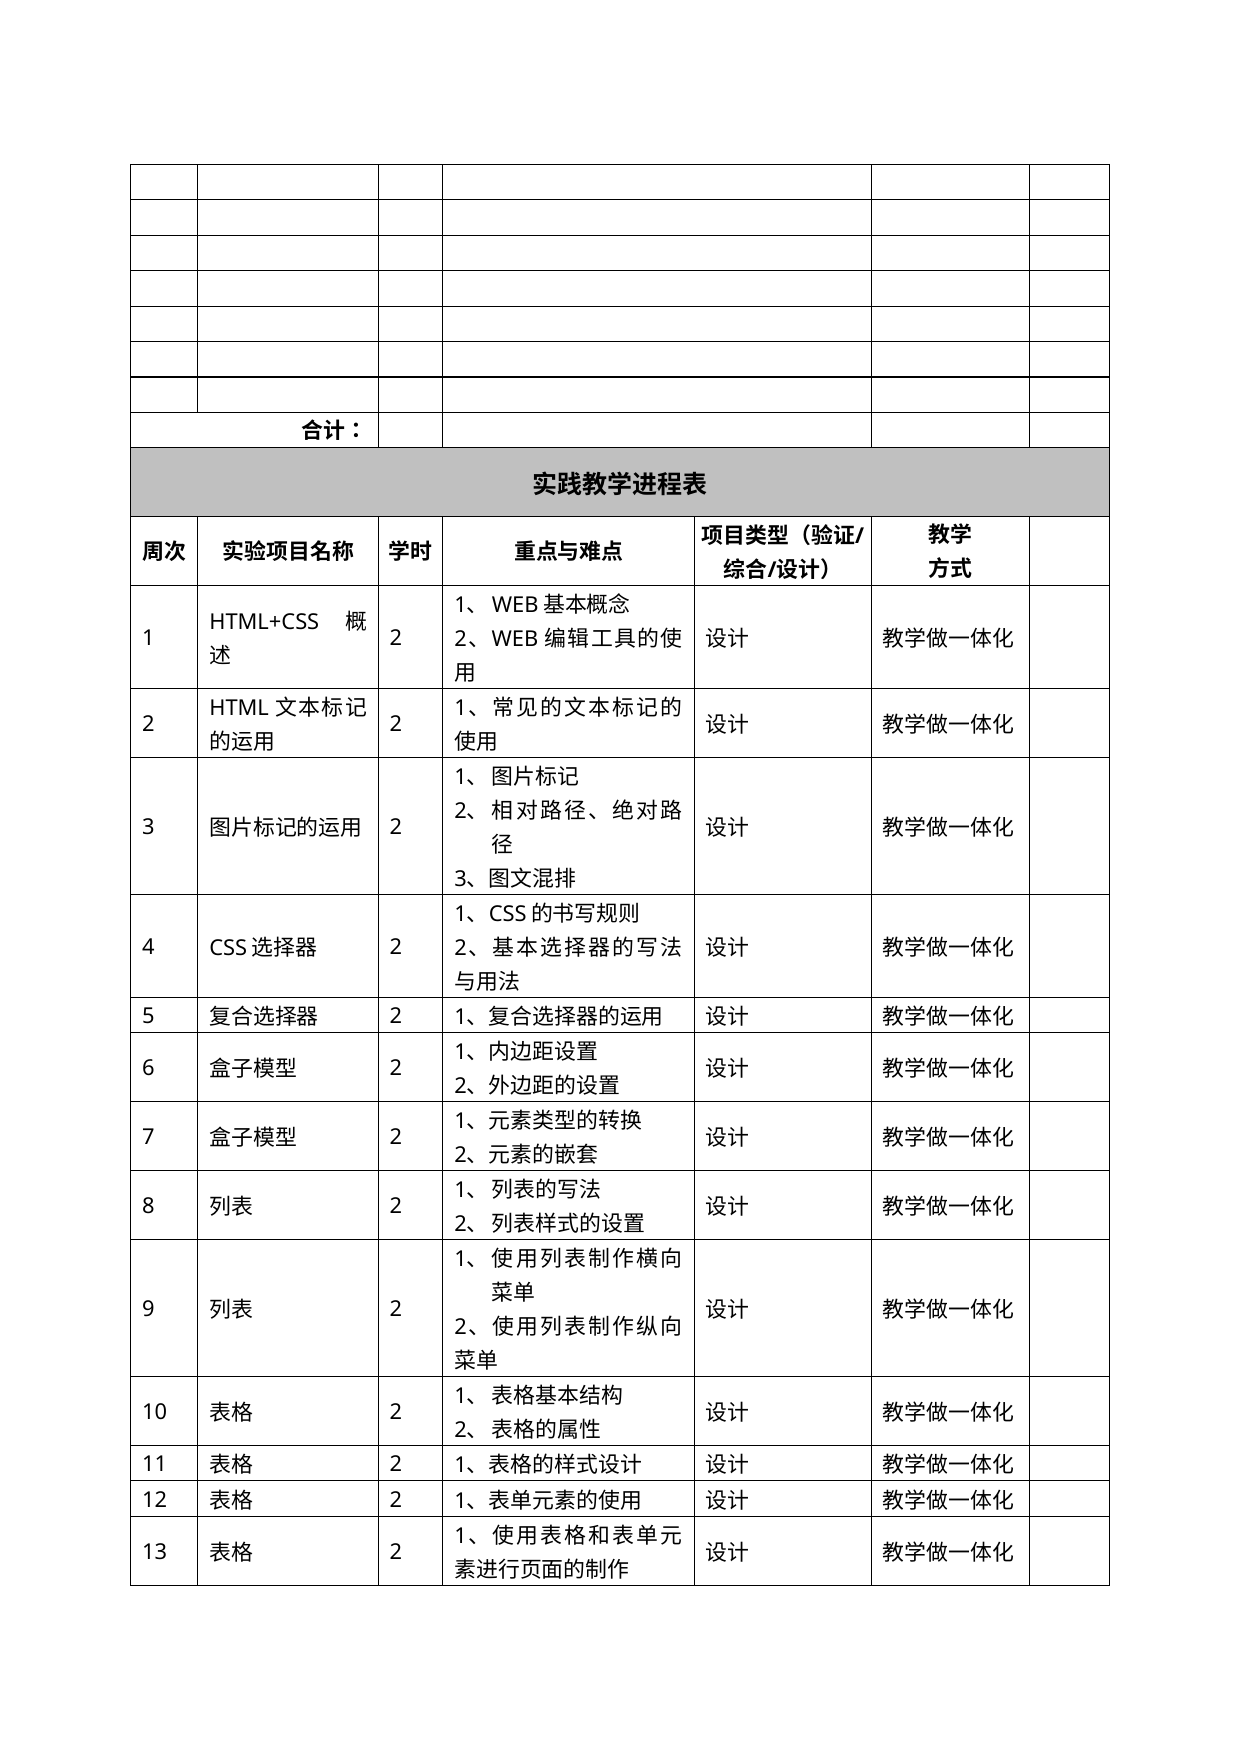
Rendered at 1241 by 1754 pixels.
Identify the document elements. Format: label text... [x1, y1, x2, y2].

table_cell [198, 165, 378, 199]
table_cell 周次 [131, 517, 197, 585]
table_cell [443, 200, 871, 235]
table_cell [1030, 1517, 1109, 1585]
table_cell 2 [379, 1481, 442, 1516]
table_cell 教学做一体化 [872, 1171, 1029, 1239]
table_cell [1030, 200, 1109, 235]
table_cell [131, 271, 197, 306]
table_cell 教学做一体化 [872, 1033, 1029, 1101]
table_cell 表格基本结构 表格的属性 [443, 1377, 694, 1445]
table_cell 2 [131, 689, 197, 757]
table_cell 1、表格的样式设计 [443, 1446, 694, 1480]
table_cell 复合选择器 [198, 998, 378, 1032]
table_cell 教学做一体化 [872, 758, 1029, 894]
table_cell 3 [131, 758, 197, 894]
table_cell [1030, 895, 1109, 997]
table_cell [379, 342, 442, 376]
table_cell [872, 342, 1029, 376]
table_cell [443, 165, 871, 199]
table_cell 教学做一体化 [872, 1102, 1029, 1170]
table_cell [198, 342, 378, 376]
table_cell [1030, 1171, 1109, 1239]
table_cell 列表的写法 列表样式的设置 [443, 1171, 694, 1239]
table_cell 设计 [695, 1481, 871, 1516]
table_cell 2 [379, 998, 442, 1032]
table_cell 设计 [695, 689, 871, 757]
table_cell WEB基本概念 2、WEB编辑工具的使用 [443, 586, 694, 688]
table_cell 设计 [695, 1377, 871, 1445]
table_cell [443, 236, 871, 270]
table_cell 设计 [695, 998, 871, 1032]
table_cell 教学 方式 [872, 517, 1029, 585]
table_cell [198, 307, 378, 341]
table_cell 图片标记的运用 [198, 758, 378, 894]
table_cell 2 [379, 1377, 442, 1445]
table_cell 7 [131, 1102, 197, 1170]
table_cell 1、复合选择器的运用 [443, 998, 694, 1032]
table_cell 表格 [198, 1446, 378, 1480]
table_cell [198, 378, 378, 412]
table_cell 实验项目名称 [198, 517, 378, 585]
table_cell [872, 307, 1029, 341]
table_cell 合计： [131, 413, 378, 447]
table_cell 教学做一体化 [872, 1377, 1029, 1445]
table_cell [872, 200, 1029, 235]
table_cell [443, 413, 871, 447]
table_cell 设计 [695, 1033, 871, 1101]
table_cell [1030, 1033, 1109, 1101]
table_cell [1030, 1481, 1109, 1516]
table_cell 6 [131, 1033, 197, 1101]
table_cell [1030, 1377, 1109, 1445]
table_cell [379, 271, 442, 306]
table_cell HTML文本标记的运用 [198, 689, 378, 757]
table_cell 8 [131, 1171, 197, 1239]
table_cell 设计 [695, 1446, 871, 1480]
table_cell 设计 [695, 586, 871, 688]
table_cell 5 [131, 998, 197, 1032]
table_cell [872, 271, 1029, 306]
table_cell [131, 165, 197, 199]
table_cell 实践教学进程表 [131, 448, 1109, 516]
table_cell 1、CSS的书写规则 2、基本选择器的写法与用法 [443, 895, 694, 997]
table_cell 使用列表制作横向菜单 2、使用列表制作纵向菜单 [443, 1240, 694, 1376]
table_cell [872, 413, 1029, 447]
table_cell [1030, 586, 1109, 688]
table_cell [443, 307, 871, 341]
table_cell 重点与难点 [443, 517, 694, 585]
table_cell 4 [131, 895, 197, 997]
table_cell [1030, 378, 1109, 412]
table_cell [443, 342, 871, 376]
table_cell 表格 [198, 1377, 378, 1445]
table_cell 2 [379, 1446, 442, 1480]
table_cell [198, 236, 378, 270]
table_cell [872, 378, 1029, 412]
table_cell 教学做一体化 [872, 895, 1029, 997]
table_cell [131, 378, 197, 412]
table_cell 设计 [695, 1240, 871, 1376]
table_cell 教学做一体化 [872, 586, 1029, 688]
table_cell [443, 378, 871, 412]
table_cell 设计 [695, 758, 871, 894]
table_cell 教学做一体化 [872, 998, 1029, 1032]
table_cell [1030, 1102, 1109, 1170]
table_cell [1030, 758, 1109, 894]
table_cell CSS选择器 [198, 895, 378, 997]
table_cell 学时 [379, 517, 442, 585]
table_cell 盒子模型 [198, 1033, 378, 1101]
table_cell [131, 236, 197, 270]
table_cell [131, 307, 197, 341]
table_cell [379, 236, 442, 270]
table_cell [1030, 1446, 1109, 1480]
table_cell [1030, 998, 1109, 1032]
table_cell [1030, 271, 1109, 306]
table_cell [131, 342, 197, 376]
table_cell [198, 271, 378, 306]
table_cell 列表 [198, 1171, 378, 1239]
table_cell 1、表单元素的使用 [443, 1481, 694, 1516]
table_cell HTML+CSS概述 [198, 586, 378, 688]
table_cell 2 [379, 758, 442, 894]
table_cell 2 [379, 586, 442, 688]
table_cell [379, 413, 442, 447]
table_cell 设计 [695, 1517, 871, 1585]
table_cell [1030, 413, 1109, 447]
table_cell 2 [379, 895, 442, 997]
table_cell 2 [379, 1240, 442, 1376]
table_cell 教学做一体化 [872, 1446, 1029, 1480]
table_cell [1030, 342, 1109, 376]
table_cell [1030, 517, 1109, 585]
table_cell [443, 271, 871, 306]
table_cell [198, 200, 378, 235]
table_cell 2 [379, 689, 442, 757]
table_cell [379, 165, 442, 199]
table_cell [379, 378, 442, 412]
table_cell 表格 [198, 1481, 378, 1516]
table_cell 盒子模型 [198, 1102, 378, 1170]
table_cell [379, 307, 442, 341]
table_cell 表格 [198, 1517, 378, 1585]
table_cell 图片标记 相对路径、绝对路径 3、图文混排 [443, 758, 694, 894]
table_cell 2 [379, 1102, 442, 1170]
table_cell 教学做一体化 [872, 1240, 1029, 1376]
table_cell [1030, 236, 1109, 270]
table_cell 1、常见的文本标记的使用 [443, 689, 694, 757]
table_cell 10 [131, 1377, 197, 1445]
table_cell 12 [131, 1481, 197, 1516]
table_cell 13 [131, 1517, 197, 1585]
table_cell 2 [379, 1517, 442, 1585]
table_cell [1030, 165, 1109, 199]
table_cell [872, 165, 1029, 199]
table_cell 项目类型（验证/综合/设计） [695, 517, 871, 585]
table_cell 2 [379, 1171, 442, 1239]
table_cell 1 [131, 586, 197, 688]
table_cell 1、使用表格和表单元素进行页面的制作 [443, 1517, 694, 1585]
table_cell 设计 [695, 1171, 871, 1239]
table_cell 1、内边距设置 2、外边距的设置 [443, 1033, 694, 1101]
table_cell [1030, 1240, 1109, 1376]
table_cell [379, 200, 442, 235]
table_cell [872, 236, 1029, 270]
table_cell 1、元素类型的转换 2、元素的嵌套 [443, 1102, 694, 1170]
table_cell 设计 [695, 895, 871, 997]
table_cell [1030, 689, 1109, 757]
table_cell 列表 [198, 1240, 378, 1376]
table_cell 2 [379, 1033, 442, 1101]
table_cell [1030, 307, 1109, 341]
table_cell 9 [131, 1240, 197, 1376]
table_cell 教学做一体化 [872, 1517, 1029, 1585]
table_cell 11 [131, 1446, 197, 1480]
table_cell 设计 [695, 1102, 871, 1170]
table_cell 教学做一体化 [872, 689, 1029, 757]
table_cell 教学做一体化 [872, 1481, 1029, 1516]
table_cell [131, 200, 197, 235]
